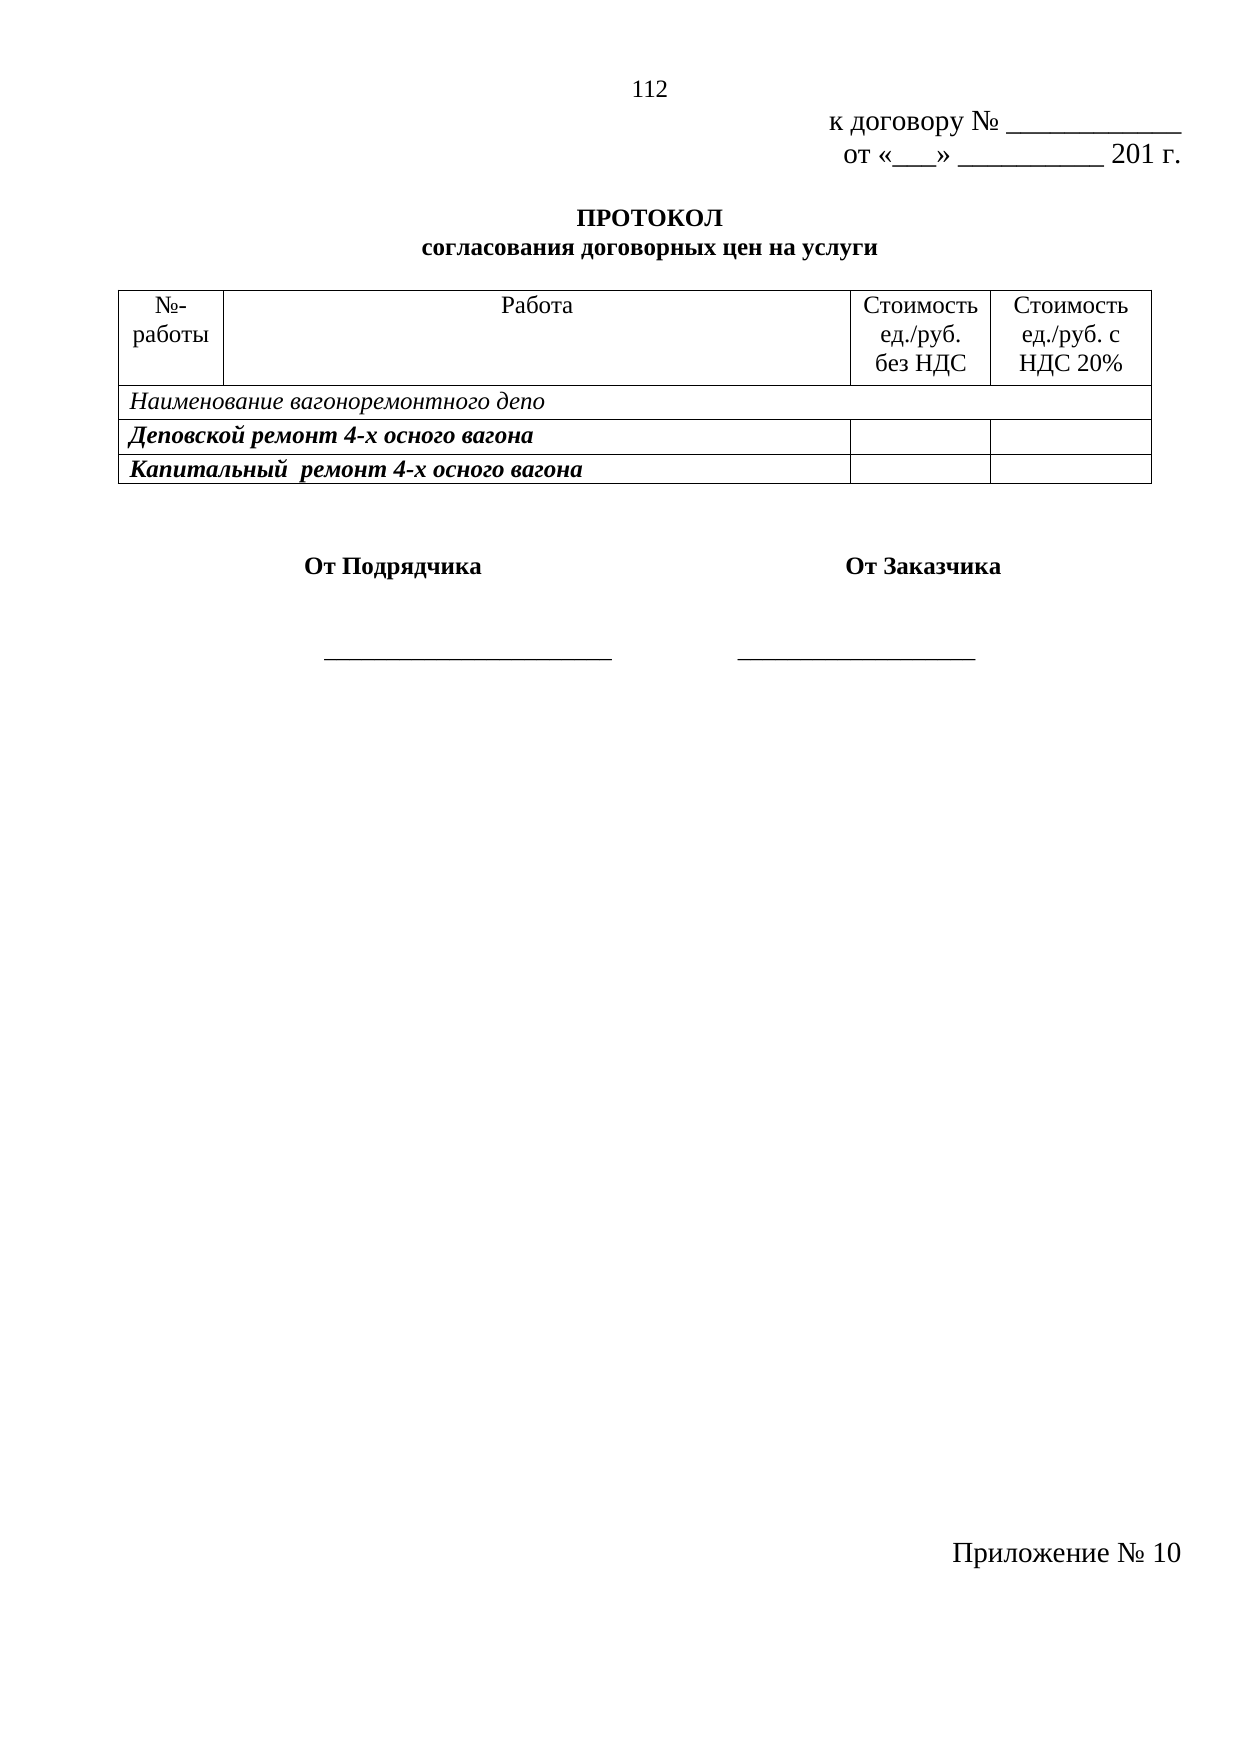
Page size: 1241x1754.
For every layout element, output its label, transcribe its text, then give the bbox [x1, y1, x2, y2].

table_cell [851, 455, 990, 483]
text ПРОТОКОЛ [118, 203, 1181, 232]
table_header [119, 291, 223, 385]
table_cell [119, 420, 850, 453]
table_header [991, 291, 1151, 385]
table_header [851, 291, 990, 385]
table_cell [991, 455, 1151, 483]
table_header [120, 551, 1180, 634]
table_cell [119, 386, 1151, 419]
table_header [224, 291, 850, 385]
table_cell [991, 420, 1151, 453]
text _______________________ ___________________ [118, 634, 1181, 663]
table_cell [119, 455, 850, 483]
text от «___» __________ 201 г. [118, 136, 1181, 170]
text согласования договорных цен на услуги [118, 232, 1181, 261]
text Приложение № 10 [118, 1535, 1181, 1568]
text к договору № ____________ [118, 103, 1181, 136]
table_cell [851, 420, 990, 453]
